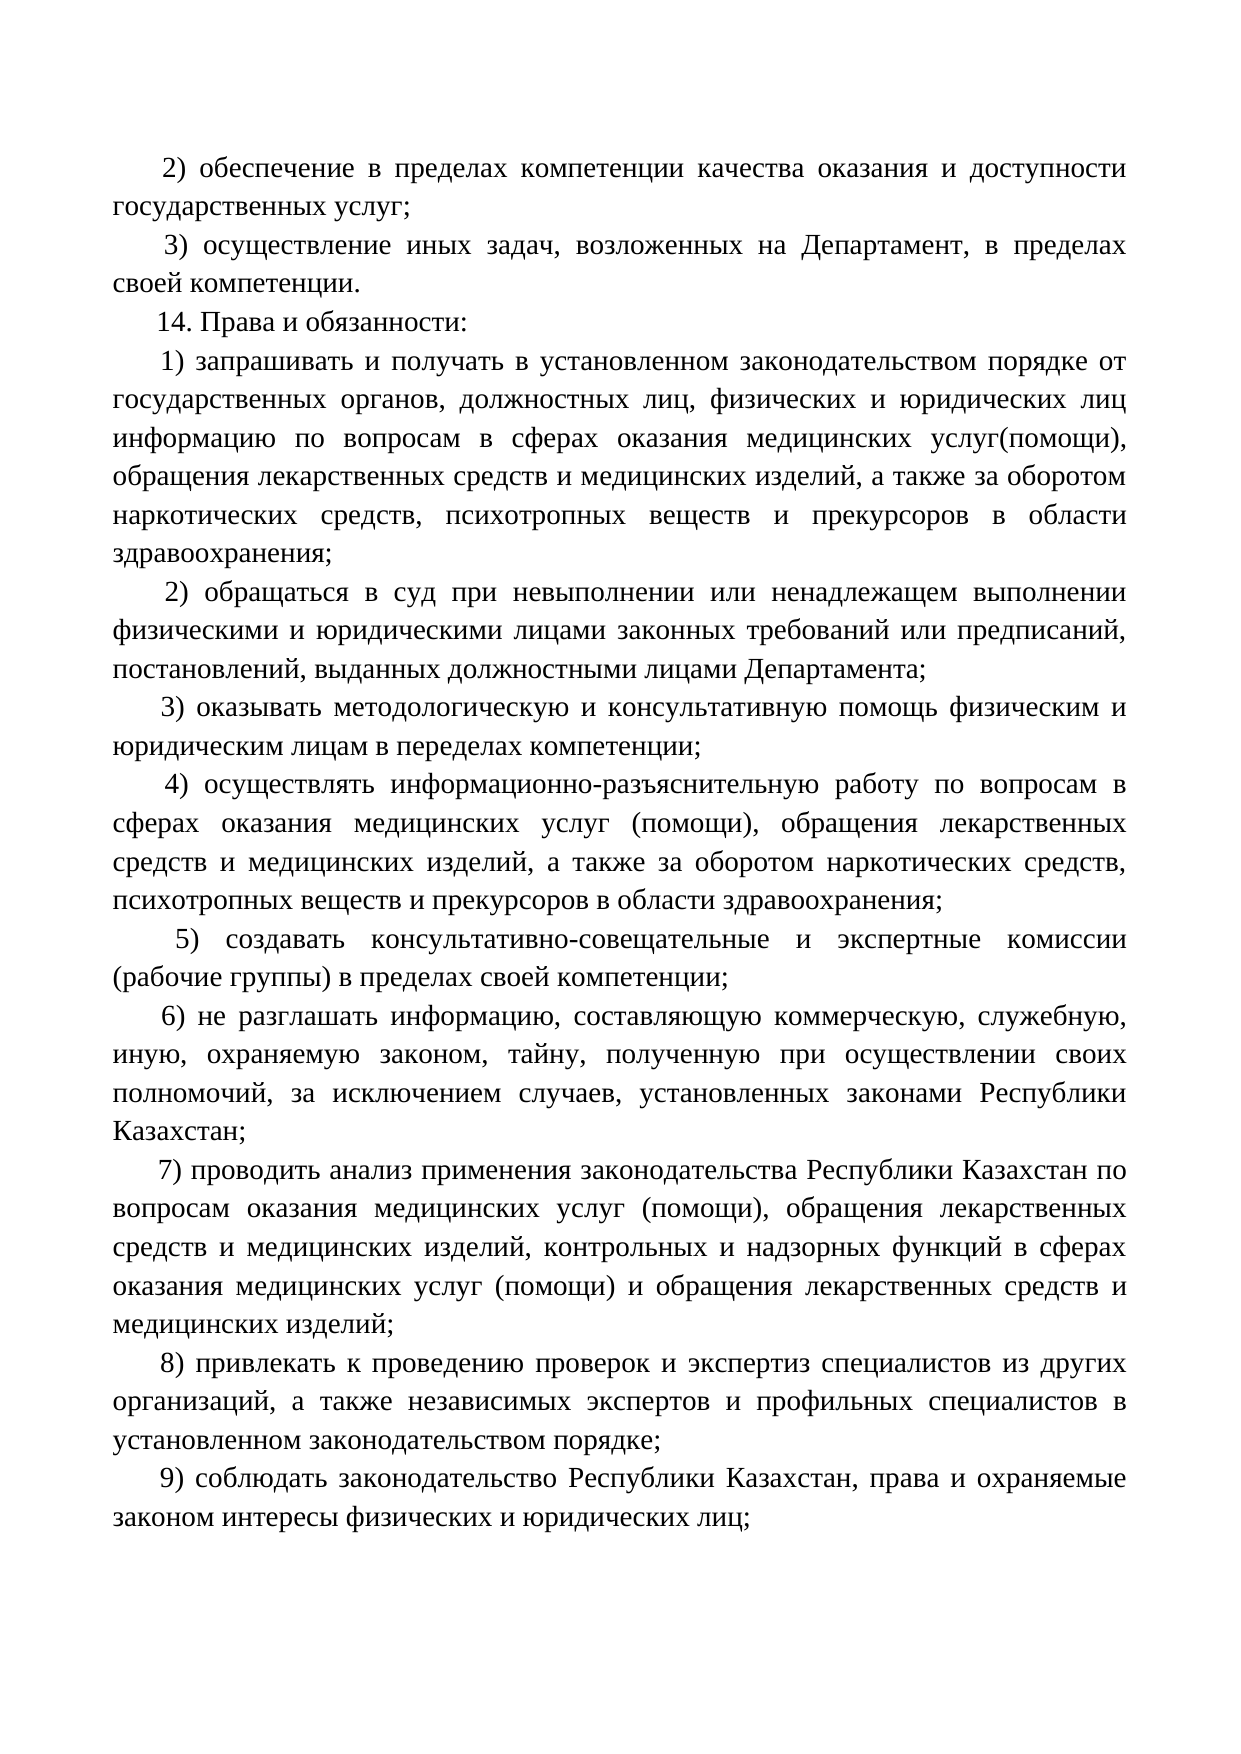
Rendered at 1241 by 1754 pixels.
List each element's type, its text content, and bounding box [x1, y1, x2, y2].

text 4) осуществлять информационно-разъяснительную работу по вопросам в сферах оказания медицинских услуг (помощи), обращения лекарственных средств и медицинских изделий, а также за оборотом наркотических средств, психотропных веществ и прекурсоров в области здравоохранения; [112, 767, 1128, 916]
text 7) проводить анализ применения законодательства Республики Казахстан по вопросам оказания медицинских услуг (помощи), обращения лекарственных средств и медицинских изделий, контрольных и надзорных функций в сферах оказания медицинских услуг (помощи) и обращения лекарственных средств и медицинских изделий; [112, 1152, 1128, 1340]
text 9) соблюдать законодательство Республики Казахстан, права и охраняемые законом интересы физических и юридических лиц; [112, 1460, 1128, 1532]
text 2) обращаться в суд при невыполнении или ненадлежащем выполнении физическими и юридическими лицами законных требований или предписаний, постановлений, выданных должностными лицами Департамента; [112, 574, 1128, 684]
text 5) создавать консультативно-совещательные и экспертные комиссии (рабочие группы) в пределах своей компетенции; [112, 921, 1128, 993]
text 3) оказывать методологическую и консультативную помощь физическим и юридическим лицам в переделах компетенции; [112, 689, 1128, 762]
text 14. Права и обязанности: [112, 304, 1128, 338]
text 2) обеспечение в пределах компетенции качества оказания и доступности государственных услуг; [112, 150, 1128, 222]
text 3) осуществление иных задач, возложенных на Департамент, в пределах своей компетенции. [112, 227, 1128, 299]
text 1) запрашивать и получать в установленном законодательством порядке от государственных органов, должностных лиц, физических и юридических лиц информацию по вопросам в сферах оказания медицинских услуг(помощи), обращения лекарственных средств и медицинских изделий, а также за оборотом наркотических средств, психотропных веществ и прекурсоров в области здравоохранения; [112, 343, 1128, 569]
text 6) не разглашать информацию, составляющую коммерческую, служебную, иную, охраняемую законом, тайну, полученную при осуществлении своих полномочий, за исключением случаев, установленных законами Республики Казахстан; [112, 998, 1128, 1147]
